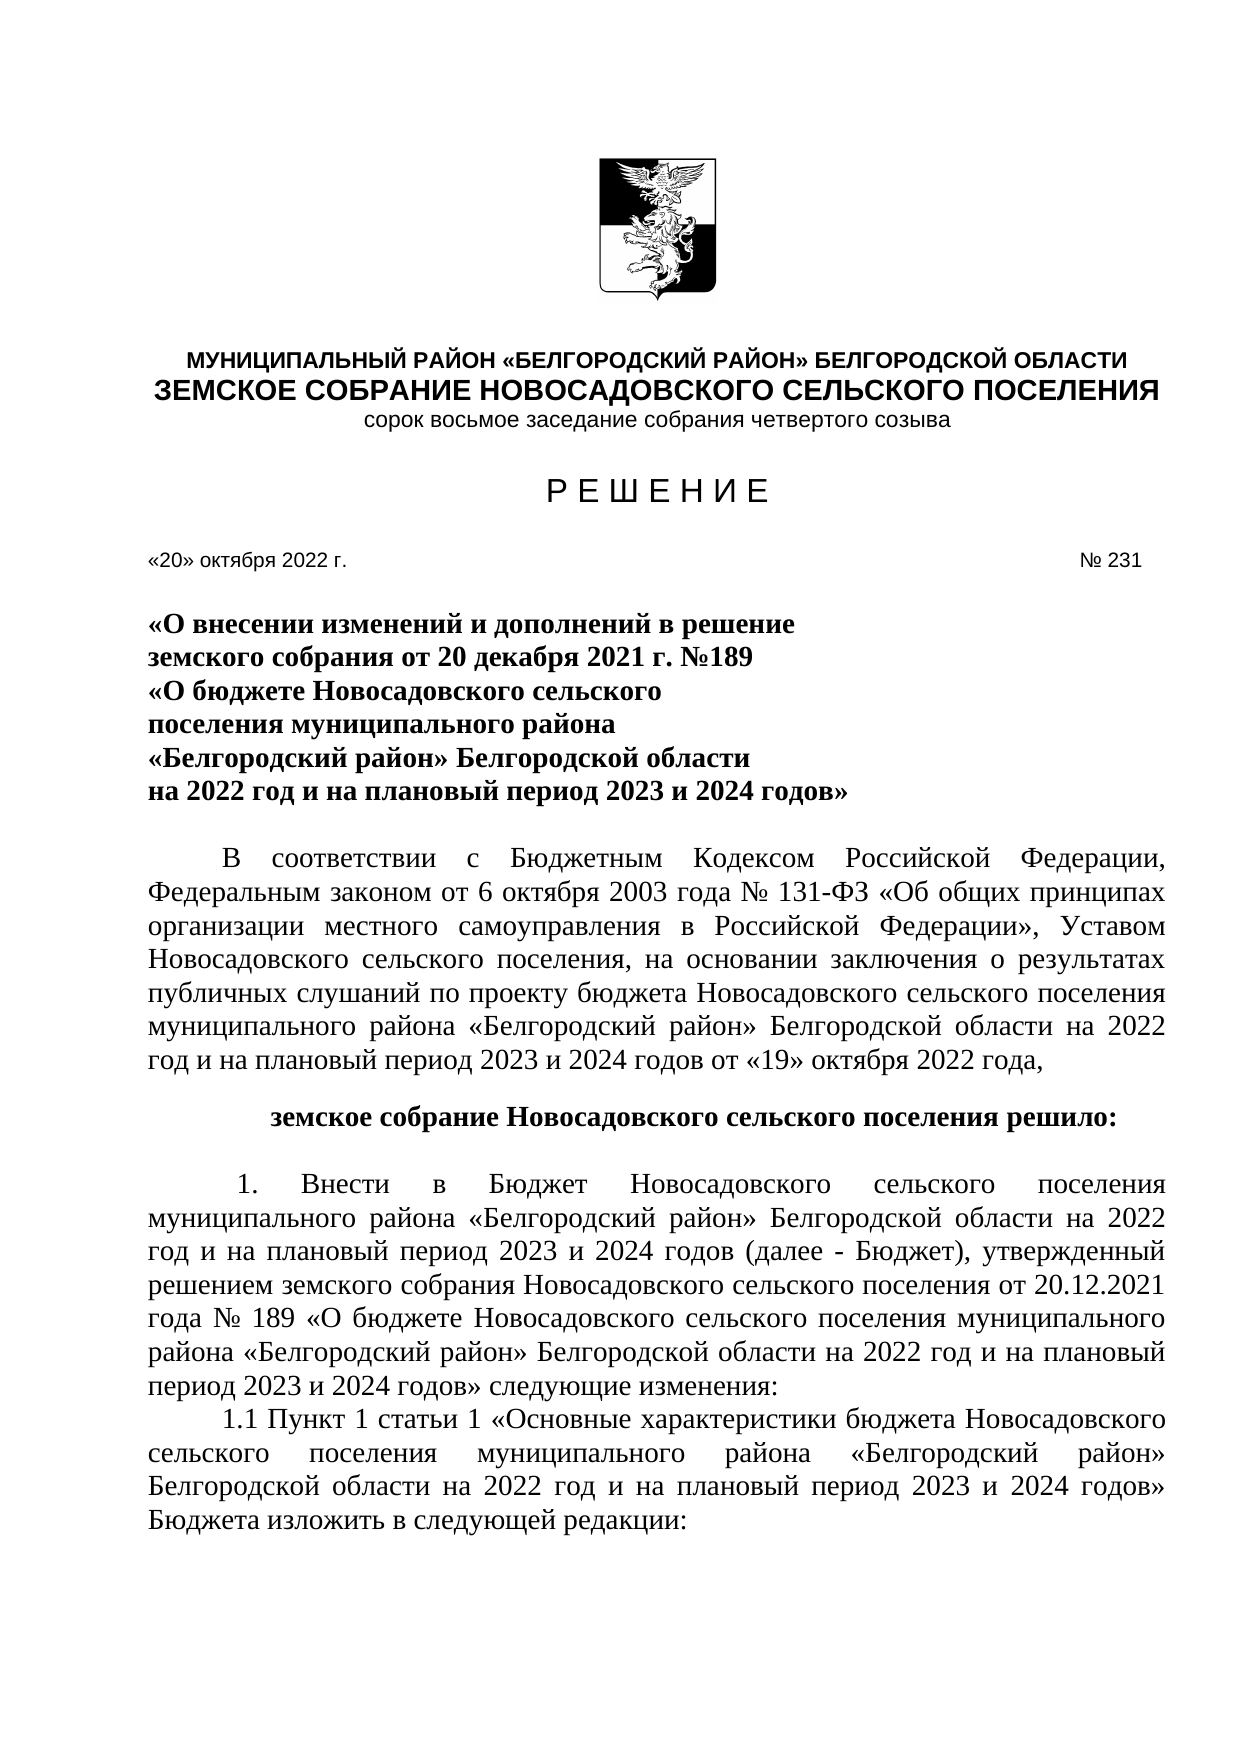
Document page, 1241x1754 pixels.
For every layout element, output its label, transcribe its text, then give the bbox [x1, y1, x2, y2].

text поселения муниципального района [148, 706, 1108, 740]
text «О бюджете Новосадовского сельского [148, 673, 1108, 706]
text земское собрание Новосадовского сельского поселения решило: [148, 1099, 1167, 1133]
text МУНИЦИПАЛЬНЫЙ РАЙОН «БЕЛГОРОДСКИЙ РАЙОН» БЕЛГОРОДСКОЙ ОБЛАСТИ [148, 347, 1167, 373]
text «20» октября 2022 г. № 231 [148, 548, 1167, 572]
list 1. Внести в Бюджет Новосадовского сельского поселения муниципального района «Белгородский район» Белгородской области на 2022 год и на плановый период 2023 и 2024 годов (далее - Бюджет), утвержденный решением земского собрания Новосадовского сельского поселения от 20.12.2021 года № 189 «О бюджете Новосадовского сельского поселения муниципального района «Белгородский район» Белгородской области на 2022 год и на плановый период 2023 и 2024 годов» следующие изменения: [148, 1166, 1167, 1401]
text В соответствии с Бюджетным Кодексом Российской Федерации, Федеральным законом от 6 октября 2003 года № 131-ФЗ «Об общих принципах организации местного самоуправления в Российской Федерации», Уставом Новосадовского сельского поселения, на основании заключения о результатах публичных слушаний по проекту бюджета Новосадовского сельского поселения муниципального района «Белгородский район» Белгородской области на 2022 год и на плановый период 2023 и 2024 годов от «19» октября 2022 года, [148, 841, 1167, 1075]
text «Белгородский район» Белгородской области [148, 740, 1108, 773]
text «О внесении изменений и дополнений в решение [148, 606, 1108, 639]
text земского собрания от 20 декабря 2021 г. №189 [148, 639, 1108, 673]
picture [596, 156, 719, 304]
text на 2022 год и на плановый период 2023 и 2024 годов» [148, 773, 1108, 807]
text 1.1 Пункт 1 статьи 1 «Основные характеристики бюджета Новосадовского сельского поселения муниципального района «Белгородский район» Белгородской области на 2022 год и на плановый период 2023 и 2024 годов» Бюджета изложить в следующей редакции: [148, 1401, 1167, 1535]
text Р Е Ш Е Н И Е [148, 471, 1167, 510]
text ЗЕМСКОЕ СОБРАНИЕ НОВОСАДОВСКОГО СЕЛЬСКОГО ПОСЕЛЕНИЯ [148, 373, 1167, 406]
text сорок восьмое заседание собрания четвертого созыва [148, 406, 1167, 433]
